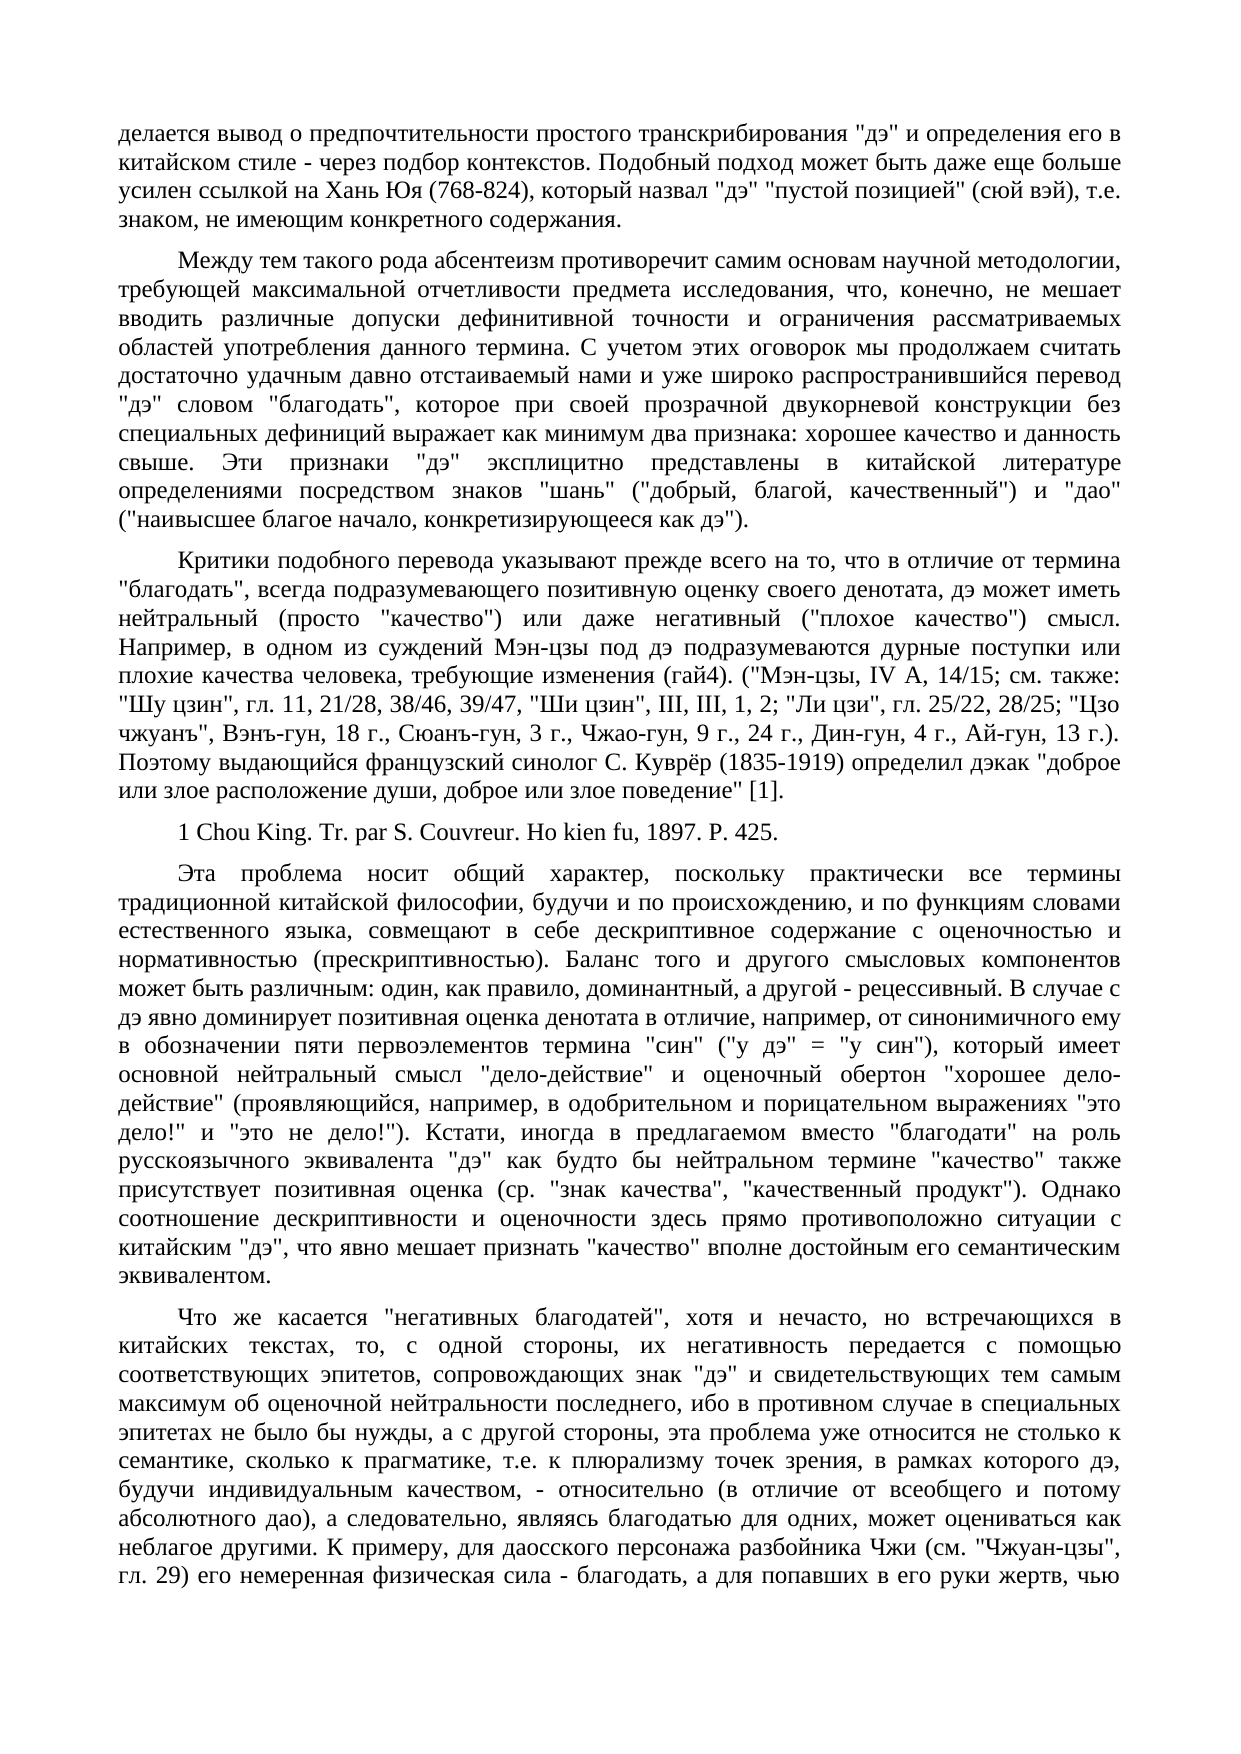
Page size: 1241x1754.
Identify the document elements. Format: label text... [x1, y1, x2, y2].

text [118, 118, 1122, 233]
text Между тем такого рода абсентеизм противоречит самим основам научной методологии, требующей максимальной отчетливости предмета исследования, что, конечно, не мешает вводить различные допуски дефинитивной точности и ограничения рассматриваемых областей употребления данного термина. С учетом этих оговорок мы продолжаем считать достаточно удачным давно отстаиваемый нами и уже широко распространившийся перевод "дэ" словом "благодать", которое при своей прозрачной двукорневой конструкции без специальных дефиниций выражает как минимум два признака: хорошее качество и данность свыше. Эти признаки "дэ" эксплицитно представлены в китайской литературе определениями посредством знаков "шань" ("добрый, благой, качественный") и "дао" ("наивысшее благое начало, конкретизирующееся как дэ"). [118, 246, 1122, 533]
text 1 Chou King. Tr. par S. Couvreur. Ho kien fu, 1897. P. 425. [118, 817, 1122, 846]
text Критики подобного перевода указывают прежде всего на то, что в отличие от термина "благодать", всегда подразумевающего позитивную оценку своего денотата, дэ может иметь нейтральный (просто "качество") или даже негативный ("плохое качество") смысл. Например, в одном из суждений Мэн-цзы под дэ подразумеваются дурные поступки или плохие качества человека, требующие изменения (гай4). ("Мэн-цзы, IV А, 14/15; см. также: "Шу цзин", гл. 11, 21/28, 38/46, 39/47, "Ши цзин", III, III, 1, 2; "Ли цзи", гл. 25/22, 28/25; "Цзо чжуанъ", Вэнъ-гун, 18 г., Сюанъ-гун, 3 г., Чжао-гун, 9 г., 24 г., Дин-гун, 4 г., Ай-гун, 13 г.). Поэтому выдающийся французский синолог С. Куврёр (1835-1919) определил дэкак "доброе или злое расположение души, доброе или злое поведение" [1]. [118, 546, 1122, 804]
text Эта проблема носит общий характер, поскольку практически все термины традиционной китайской философии, будучи и по происхождению, и по функциям словами естественного языка, совмещают в себе дескриптивное содержание с оценочностью и нормативностью (прескриптивностью). Баланс того и другого смысловых компонентов может быть различным: один, как правило, доминантный, а другой - рецессивный. В случае с дэ явно доминирует позитивная оценка денотата в отличие, например, от синонимичного ему в обозначении пяти первоэлементов термина "син" ("у дэ" = "у син"), который имеет основной нейтральный смысл "дело-действие" и оценочный обертон "хорошее дело-действие" (проявляющийся, например, в одобрительном и порицательном выражениях "это дело!" и "это не дело!"). Кстати, иногда в предлагаемом вместо "благодати" на роль русскоязычного эквивалента "дэ" как будто бы нейтральном термине "качество" также присутствует позитивная оценка (ср. "знак качества", "качественный продукт"). Однако соотношение дескриптивности и оценочности здесь прямо противоположно ситуации с китайским "дэ", что явно мешает признать "качество" вполне достойным его семантическим эквивалентом. [118, 858, 1122, 1289]
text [118, 1302, 1122, 1589]
